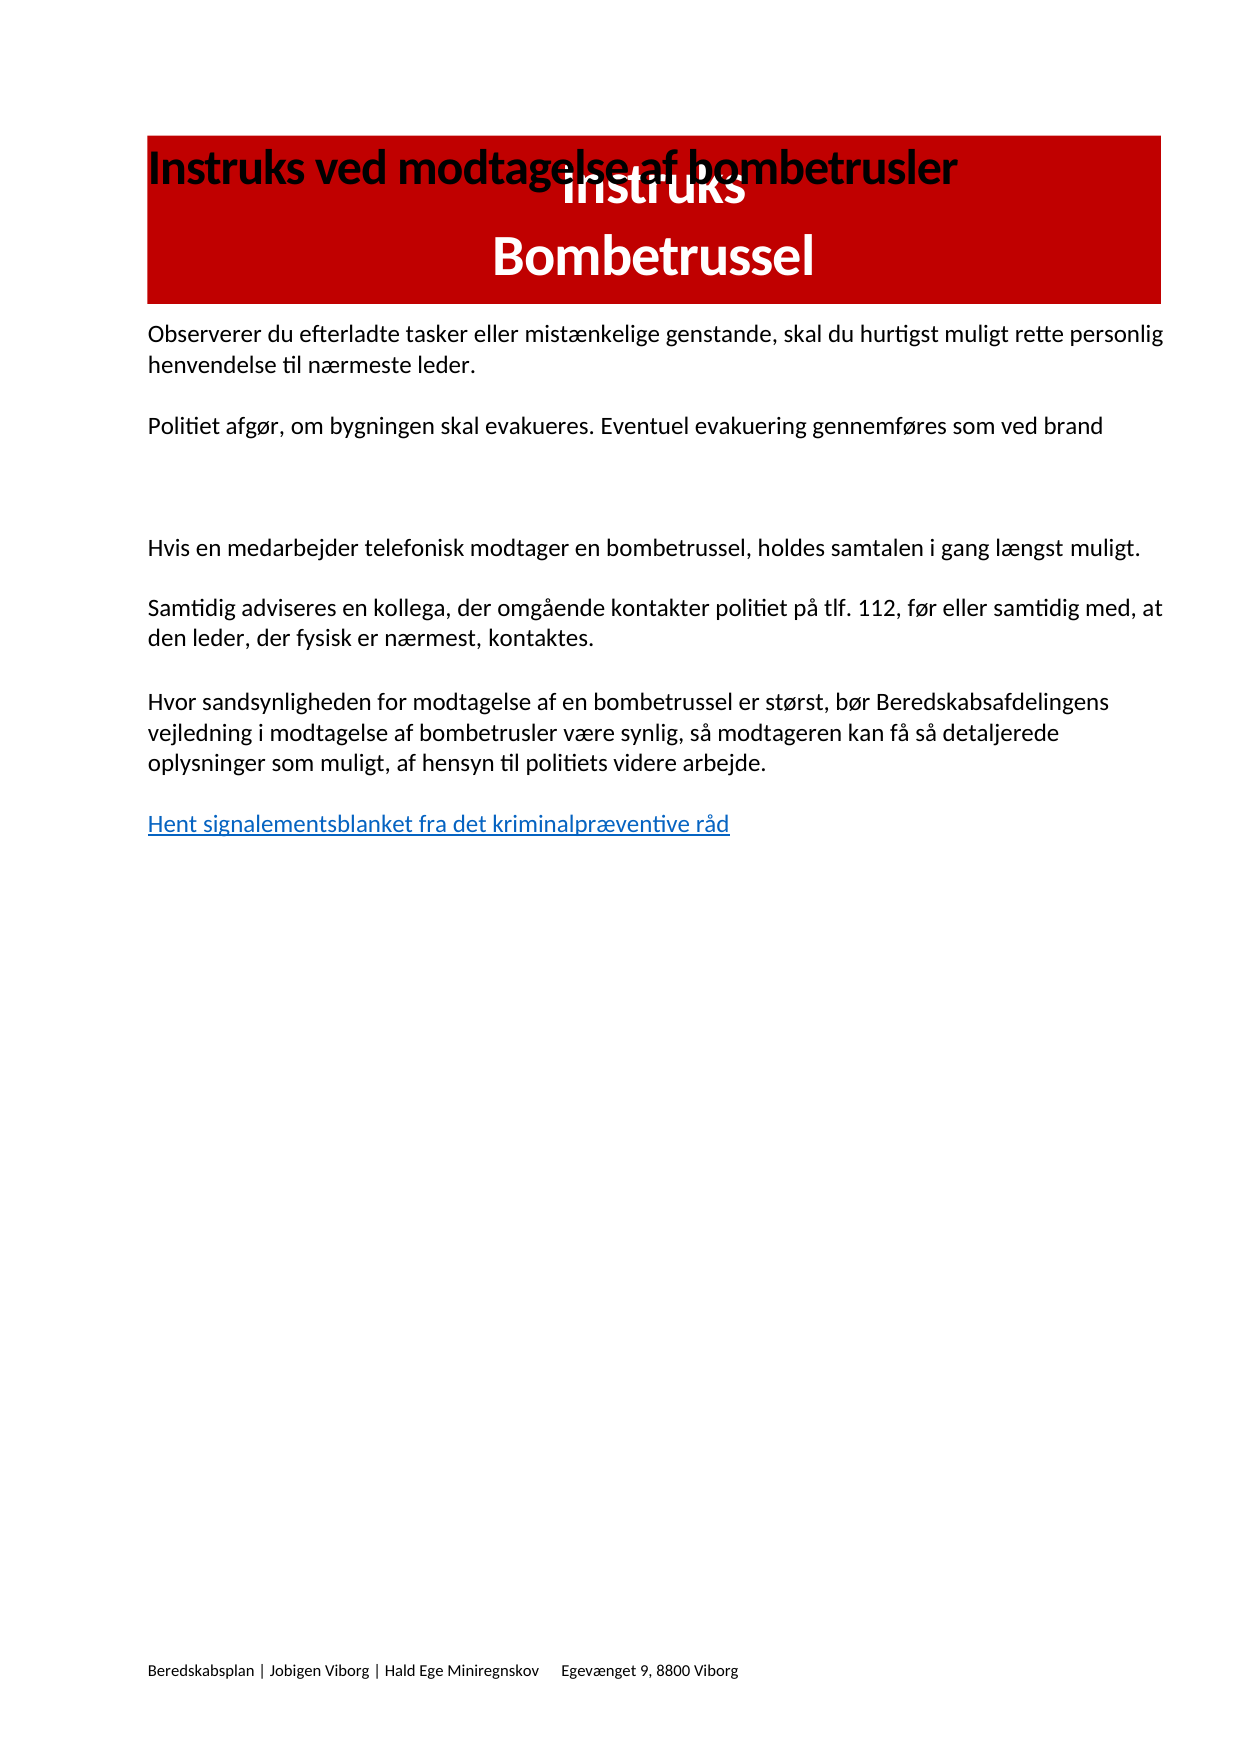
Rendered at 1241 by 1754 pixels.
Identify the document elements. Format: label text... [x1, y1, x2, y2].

text Politiet afgør, om bygningen skal evakueres. Eventuel evakuering gennemføres som ved brand [148, 410, 1167, 441]
text Hvor sandsynligheden for modtagelse af en bombetrussel er størst, bør Beredskabsafdelingens vejledning i modtagelse af bombetrusler være synlig, så modtageren kan få så detaljerede oplysninger som muligt, af hensyn til politiets videre arbejde. [148, 686, 1167, 778]
text Observerer du efterladte tasker eller mistænkelige genstande, skal du hurtigst muligt rette personlig henvendelse til nærmeste leder. [148, 136, 1167, 380]
text Hent signalementsblanket fra det kriminalpræventive råd [148, 808, 1167, 839]
text Hvis en medarbejder telefonisk modtager en bombetrussel, holdes samtalen i gang længst muligt. [148, 532, 1167, 563]
text Samtidig adviseres en kollega, der omgående kontakter politiet på tlf. 112, før eller samtidig med, at den leder, der fysisk er nærmest, kontaktes. [148, 592, 1167, 653]
subtitle Instruks ved modtagelse af bombetrusler [148, 136, 960, 197]
